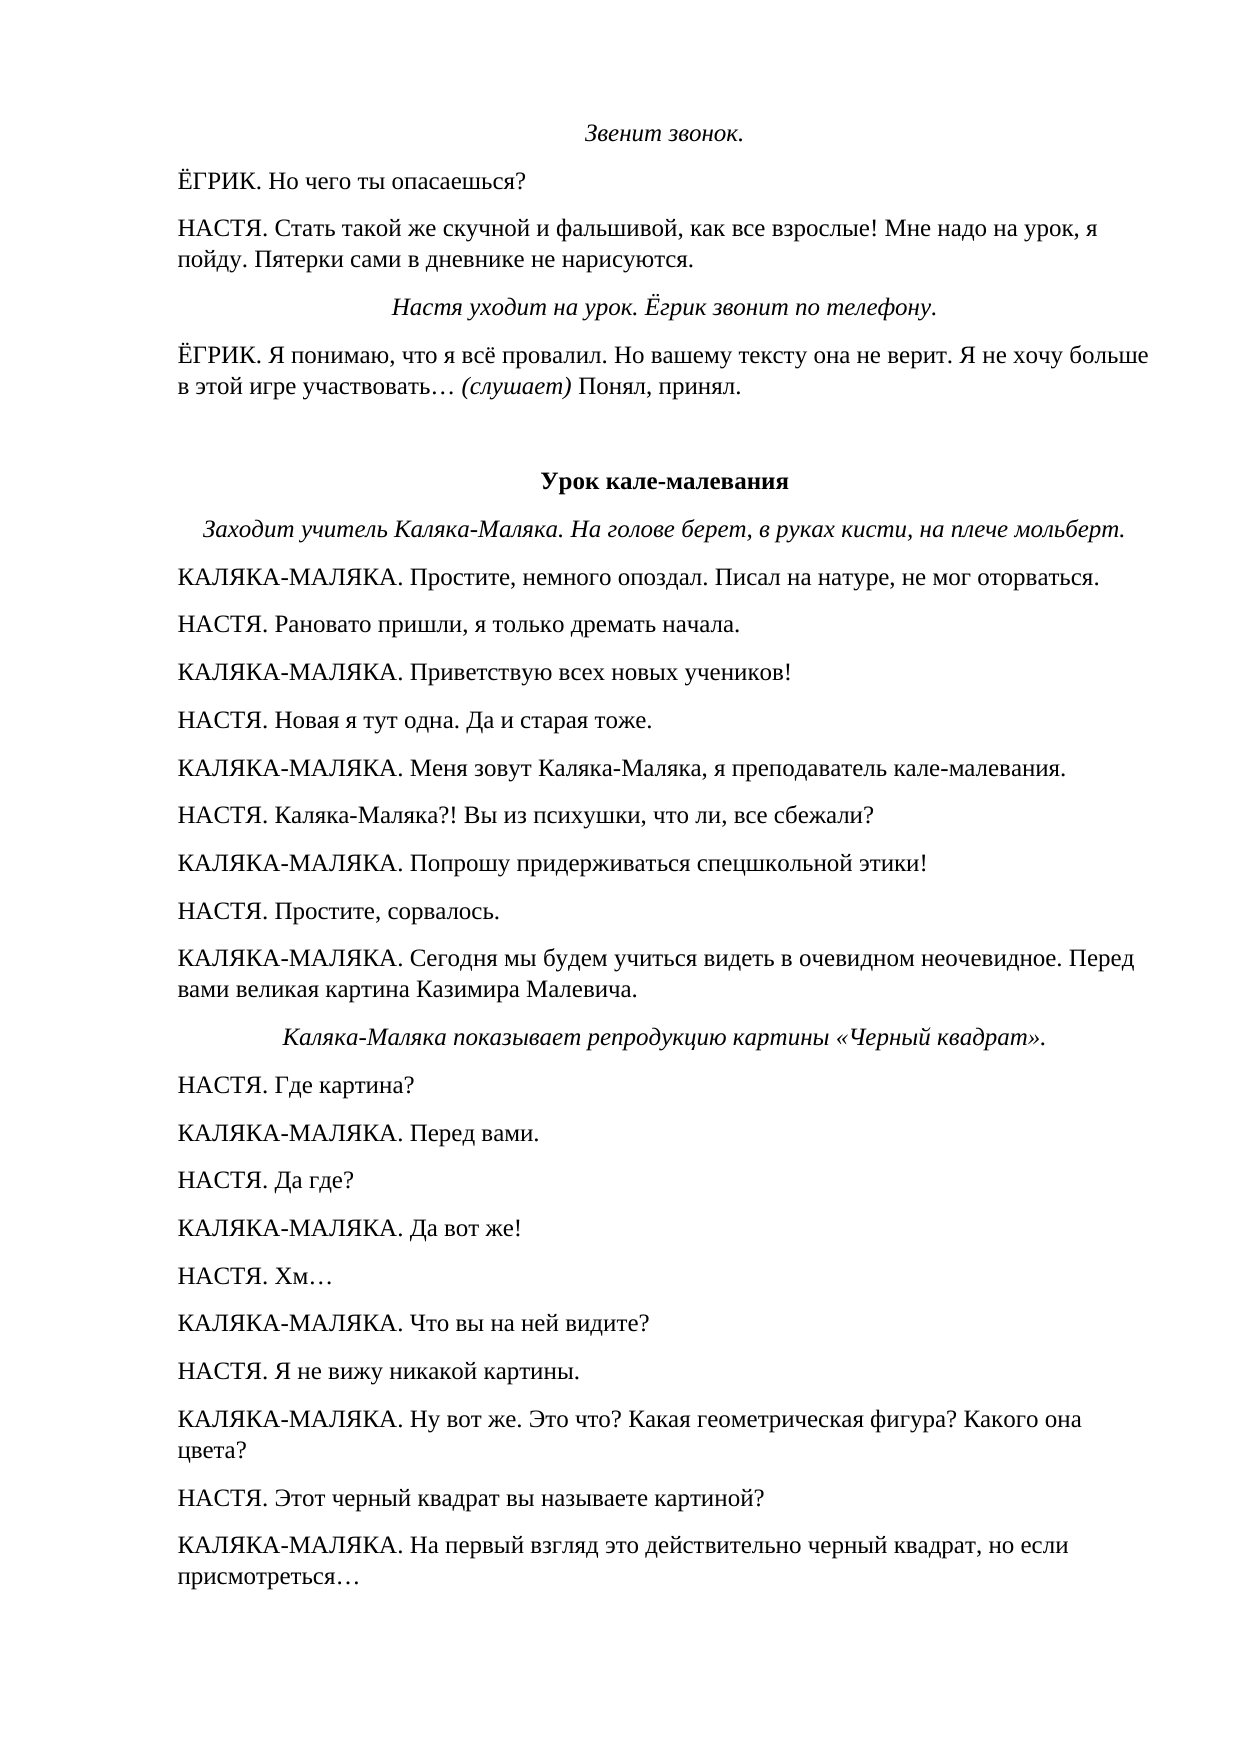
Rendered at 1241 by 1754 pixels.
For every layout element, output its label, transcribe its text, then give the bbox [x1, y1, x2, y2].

text КАЛЯКА-МАЛЯКА. Сегодня мы будем учиться видеть в очевидном неочевидное. Перед вами великая картина Казимира Малевича. [177, 943, 1152, 1003]
text НАСТЯ. Стать такой же скучной и фальшивой, как все взрослые! Мне надо на урок, я пойду. Пятерки сами в дневнике не нарисуются. [177, 213, 1152, 273]
text КАЛЯКА-МАЛЯКА. Простите, немного опоздал. Писал на натуре, не мог оторваться. [177, 562, 1152, 591]
text КАЛЯКА-МАЛЯКА. Ну вот же. Это что? Какая геометрическая фигура? Какого она цвета? [177, 1404, 1152, 1464]
text НАСТЯ. Хм… [177, 1261, 1152, 1289]
text НАСТЯ. Да где? [177, 1165, 1152, 1194]
text НАСТЯ. Новая я тут одна. Да и старая тоже. [177, 705, 1152, 734]
text ЁГРИК. Я понимаю, что я всё провалил. Но вашему тексту она не верит. Я не хочу больше в этой игре участвовать… (слушает) Понял, принял. [177, 340, 1152, 400]
text НАСТЯ. Рановато пришли, я только дремать начала. [177, 609, 1152, 638]
text КАЛЯКА-МАЛЯКА. Что вы на ней видите? [177, 1308, 1152, 1337]
text КАЛЯКА-МАЛЯКА. Приветствую всех новых учеников! [177, 657, 1152, 686]
text Урок кале-малевания [177, 466, 1152, 495]
text НАСТЯ. Этот черный квадрат вы называете картиной? [177, 1483, 1152, 1511]
text Настя уходит на урок. Ёгрик звонит по телефону. [177, 292, 1152, 321]
text Каляка-Маляка показывает репродукцию картины «Черный квадрат». [177, 1022, 1152, 1051]
text КАЛЯКА-МАЛЯКА. Перед вами. [177, 1118, 1152, 1146]
text ЁГРИК. Но чего ты опасаешься? [177, 166, 1152, 194]
text НАСТЯ. Я не вижу никакой картины. [177, 1356, 1152, 1385]
text КАЛЯКА-МАЛЯКА. Меня зовут Каляка-Маляка, я преподаватель кале-малевания. [177, 753, 1152, 781]
text Заходит учитель Каляка-Маляка. На голове берет, в руках кисти, на плече мольберт. [177, 514, 1152, 543]
text НАСТЯ. Простите, сорвалось. [177, 896, 1152, 924]
text НАСТЯ. Каляка-Маляка?! Вы из психушки, что ли, все сбежали? [177, 800, 1152, 829]
text НАСТЯ. Где картина? [177, 1070, 1152, 1099]
text КАЛЯКА-МАЛЯКА. На первый взгляд это действительно черный квадрат, но если присмотреться… [177, 1530, 1152, 1590]
text КАЛЯКА-МАЛЯКА. Да вот же! [177, 1213, 1152, 1242]
text Звенит звонок. [177, 118, 1152, 147]
text КАЛЯКА-МАЛЯКА. Попрошу придерживаться спецшкольной этики! [177, 848, 1152, 877]
